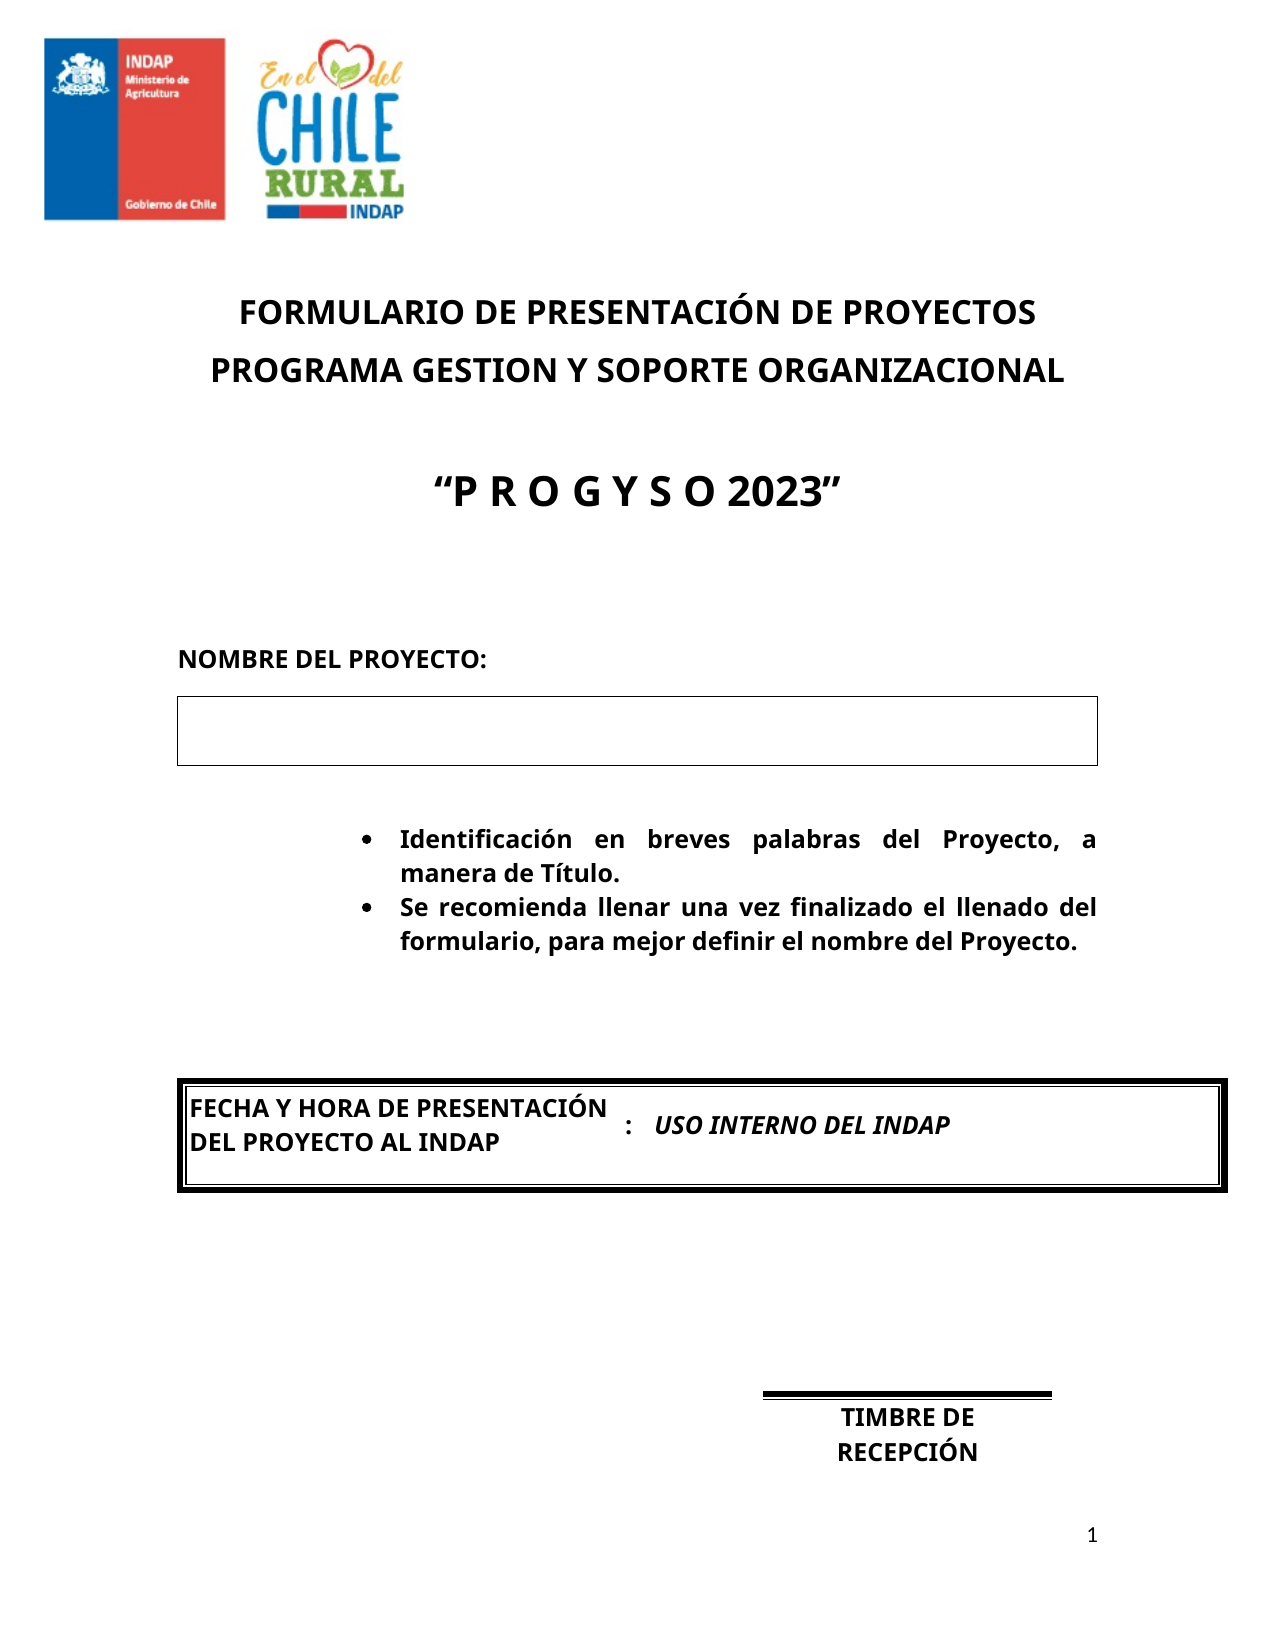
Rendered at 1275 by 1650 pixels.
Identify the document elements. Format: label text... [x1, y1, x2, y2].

list Se recomienda llenar una vez finalizado el llenado del formulario, para mejor definir el nombre del Proyecto. [362, 889, 1098, 958]
table_header : [618, 1087, 647, 1184]
text FORMULARIO DE PRESENTACIÓN DE PROYECTOS [177, 288, 1098, 334]
picture [44, 29, 404, 224]
table_header FECHA Y HORA DE PRESENTACIÓN DEL PROYECTO AL INDAP [187, 1087, 617, 1184]
list Identificación en breves palabras del Proyecto, a manera de Título. [362, 821, 1098, 889]
text “P R O G Y S O 2023” [177, 462, 1098, 519]
table_header TIMBRE DE RECEPCIÓN [763, 1400, 1052, 1489]
table_header USO INTERNO DEL INDAP [647, 1087, 1218, 1184]
text NOMBRE DEL PROYECTO: [177, 641, 1098, 675]
text PROGRAMA GESTION Y SOPORTE ORGANIZACIONAL [177, 346, 1098, 392]
table_header [178, 697, 1097, 765]
